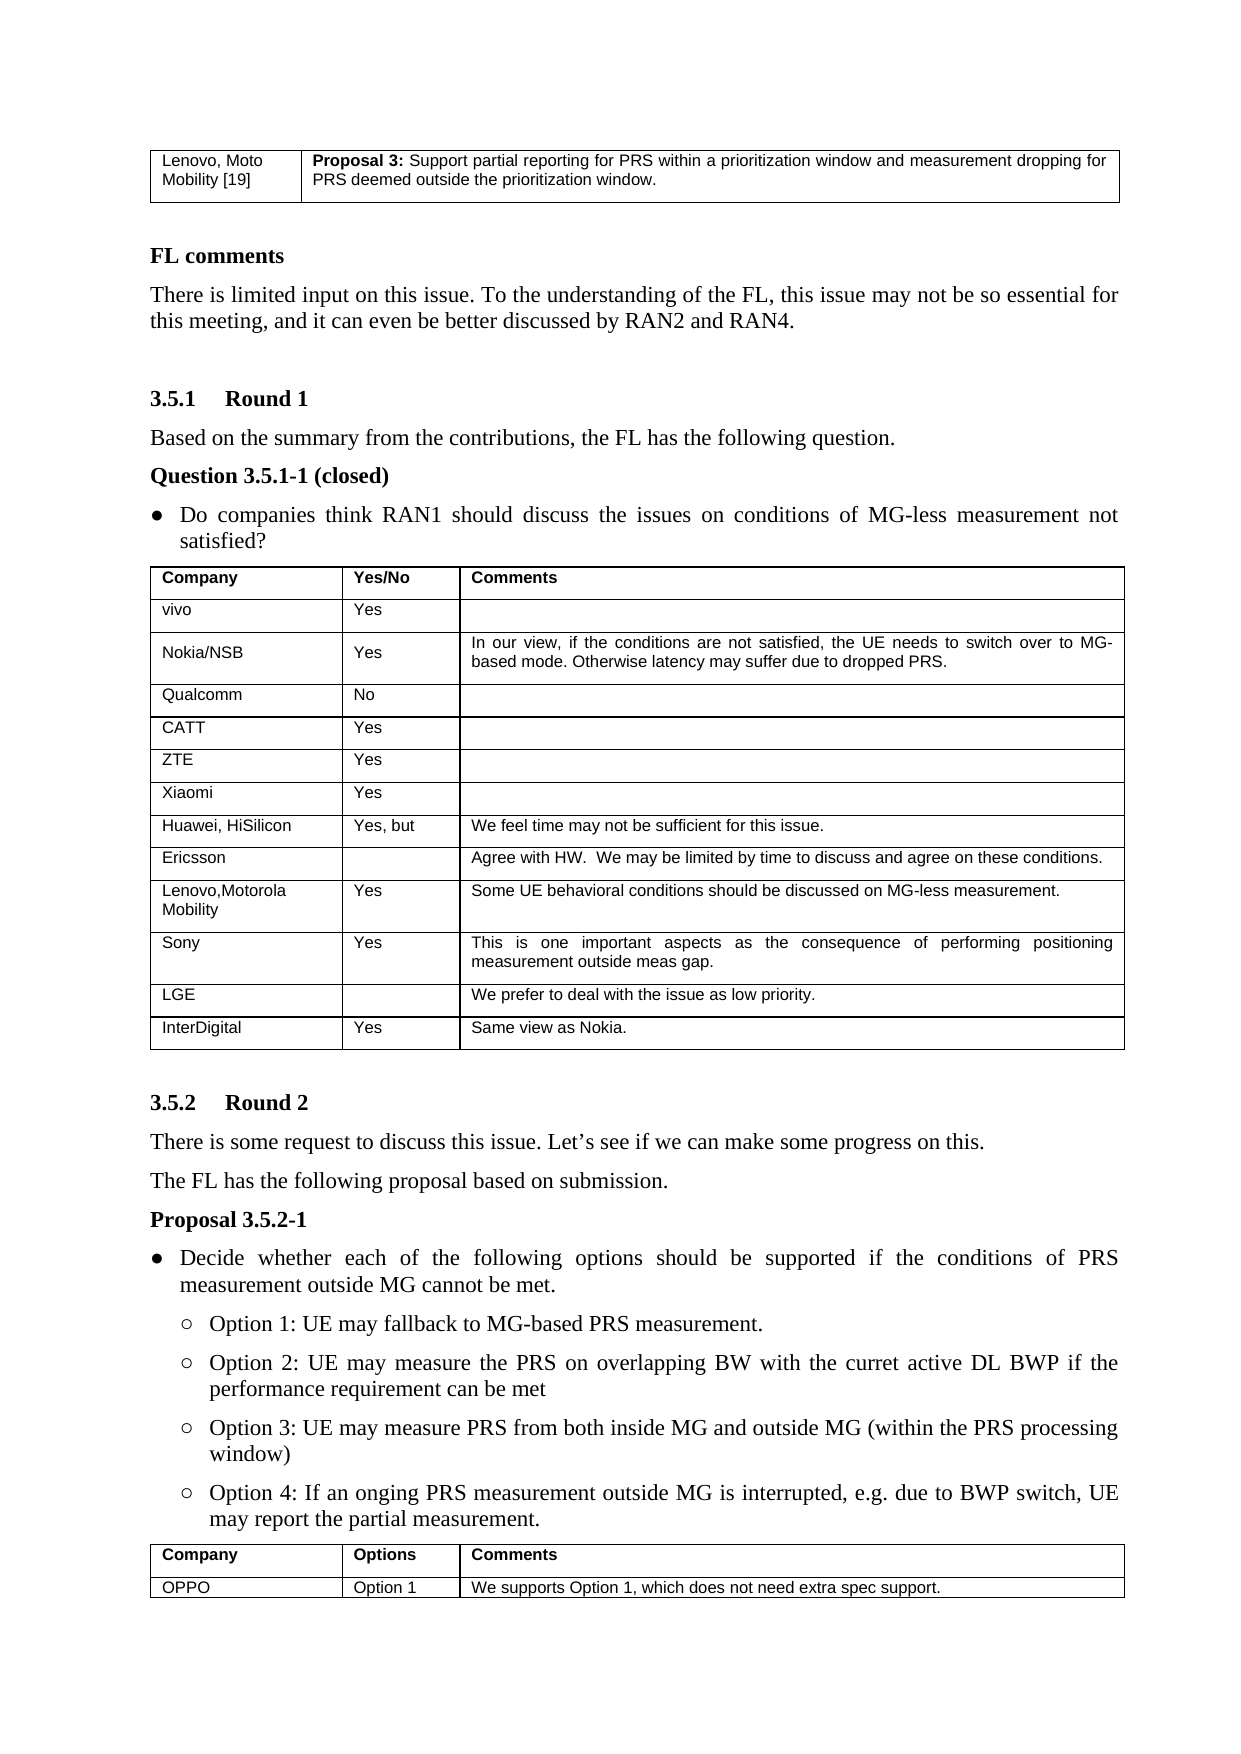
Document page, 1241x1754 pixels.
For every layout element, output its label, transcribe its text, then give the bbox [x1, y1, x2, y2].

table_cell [461, 1578, 1124, 1597]
table_cell [461, 685, 1124, 716]
text Decide whether each of the following options should be supported if the conditions of PRS measurement outside MG cannot be met. [150, 1244, 1120, 1297]
table_cell Proposal 3: Support partial reporting for PRS within a prioritization window and measurement dropping for PRS deemed outside the prioritization window. [302, 151, 1119, 202]
table_cell Yes [343, 750, 459, 782]
table_cell Yes [343, 718, 459, 749]
table_cell InterDigital [151, 1018, 342, 1049]
table_header Company [151, 568, 342, 599]
table_cell Agree with HW. We may be limited by time to discuss and agree on these conditions. [461, 848, 1124, 880]
table_cell Qualcomm [151, 685, 342, 716]
table_cell Yes [343, 933, 459, 984]
table_cell This is one important aspects as the consequence of performing positioning measurement outside meas gap. [461, 933, 1124, 984]
table_cell Lenovo,Motorola Mobility [151, 881, 342, 932]
table_cell Nokia/NSB [151, 633, 342, 684]
table_cell We feel time may not be sufficient for this issue. [461, 816, 1124, 847]
table_cell Yes [343, 600, 459, 632]
text Do companies think RAN1 should discuss the issues on conditions of MG-less measurement not satisfied? [150, 501, 1120, 554]
table_cell [461, 783, 1124, 814]
table_header Options [343, 1545, 459, 1577]
text The FL has the following proposal based on submission. [150, 1167, 1120, 1193]
table_cell OPPO [151, 1578, 342, 1597]
table_cell Xiaomi [151, 783, 342, 814]
table_cell Yes, but [343, 816, 459, 847]
table_cell We prefer to deal with the issue as low priority. [461, 985, 1124, 1016]
text FL comments [150, 242, 1120, 268]
table_cell [461, 750, 1124, 782]
table_cell [343, 985, 459, 1016]
text There is some request to discuss this issue. Let’s see if we can make some progress on this. [150, 1128, 1120, 1154]
subtitle Proposal 3.5.2-1 [150, 1206, 1120, 1232]
table_header Comments [461, 1545, 1124, 1577]
table_cell Yes [343, 881, 459, 932]
table_cell Lenovo, Moto Mobility [19] [151, 151, 301, 202]
subtitle Round 1 [150, 385, 1120, 411]
list Option 2: UE may measure the PRS on overlapping BW with the curret active DL BWP if the performance requirement can be met [179, 1348, 1120, 1401]
subtitle Round 2 [150, 1089, 1120, 1115]
table_cell LGE [151, 985, 342, 1016]
table_cell Yes [343, 1018, 459, 1049]
table_cell CATT [151, 718, 342, 749]
table_cell vivo [151, 600, 342, 632]
table_cell Some UE behavioral conditions should be discussed on MG-less measurement. [461, 881, 1124, 932]
table_cell Sony [151, 933, 342, 984]
list Based on the summary from the contributions, the FL has the following question. [150, 423, 1120, 450]
list Option 4: If an onging PRS measurement outside MG is interrupted, e.g. due to BWP switch, UE may report the partial measurement. [179, 1479, 1120, 1532]
table_header Company [151, 1545, 342, 1577]
table_cell No [343, 685, 459, 716]
table_cell Same view as Nokia. [461, 1018, 1124, 1049]
table_cell Yes [343, 783, 459, 814]
table_cell Ericsson [151, 848, 342, 880]
table_cell In our view, if the conditions are not satisfied, the UE needs to switch over to MG-based mode. Otherwise latency may suffer due to dropped PRS. [461, 633, 1124, 684]
table_cell [343, 848, 459, 880]
table_cell [461, 718, 1124, 749]
table_cell ZTE [151, 750, 342, 782]
table_header Yes/No [343, 568, 459, 599]
list Option 3: UE may measure PRS from both inside MG and outside MG (within the PRS processing window) [179, 1414, 1120, 1466]
table_cell Huawei, HiSilicon [151, 816, 342, 847]
table_cell Option 1 [343, 1578, 459, 1597]
text There is limited input on this issue. To the understanding of the FL, this issue may not be so essential for this meeting, and it can even be better discussed by RAN2 and RAN4. [150, 281, 1120, 333]
text Question 3.5.1-1 (closed) [150, 462, 1120, 489]
table_header Comments [461, 568, 1124, 599]
list Option 1: UE may fallback to MG-based PRS measurement. [179, 1310, 1120, 1336]
table_cell [461, 600, 1124, 632]
table_cell Yes [343, 633, 459, 684]
